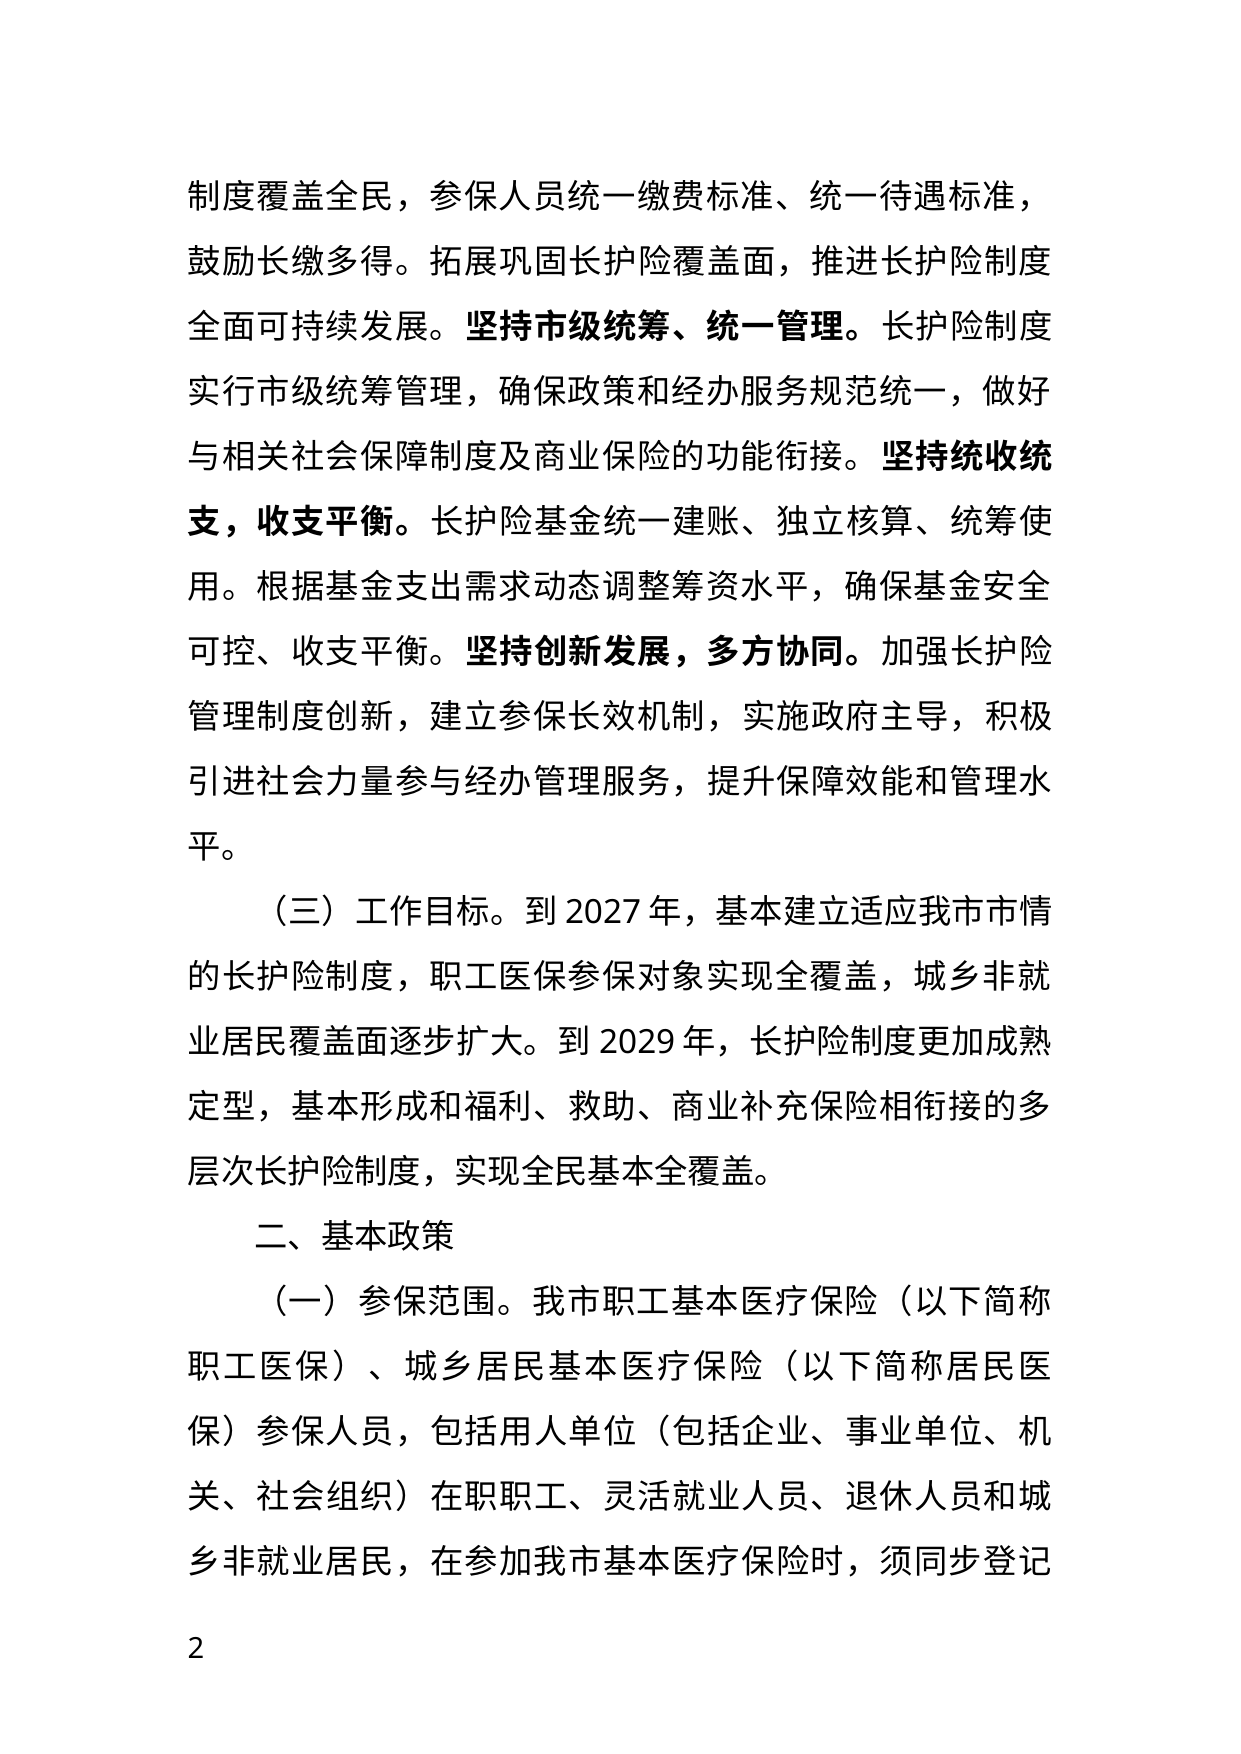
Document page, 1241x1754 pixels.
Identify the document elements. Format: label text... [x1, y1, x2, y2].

text 二、基本政策 [187, 1202, 1053, 1267]
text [187, 162, 1053, 877]
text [187, 1267, 1053, 1592]
text （三）工作目标。到2027年，基本建立适应我市市情的长护险制度，职工医保参保对象实现全覆盖，城乡非就业居民覆盖面逐步扩大。到2029年，长护险制度更加成熟定型，基本形成和福利、救助、商业补充保险相衔接的多层次长护险制度，实现全民基本全覆盖。 [187, 877, 1053, 1202]
